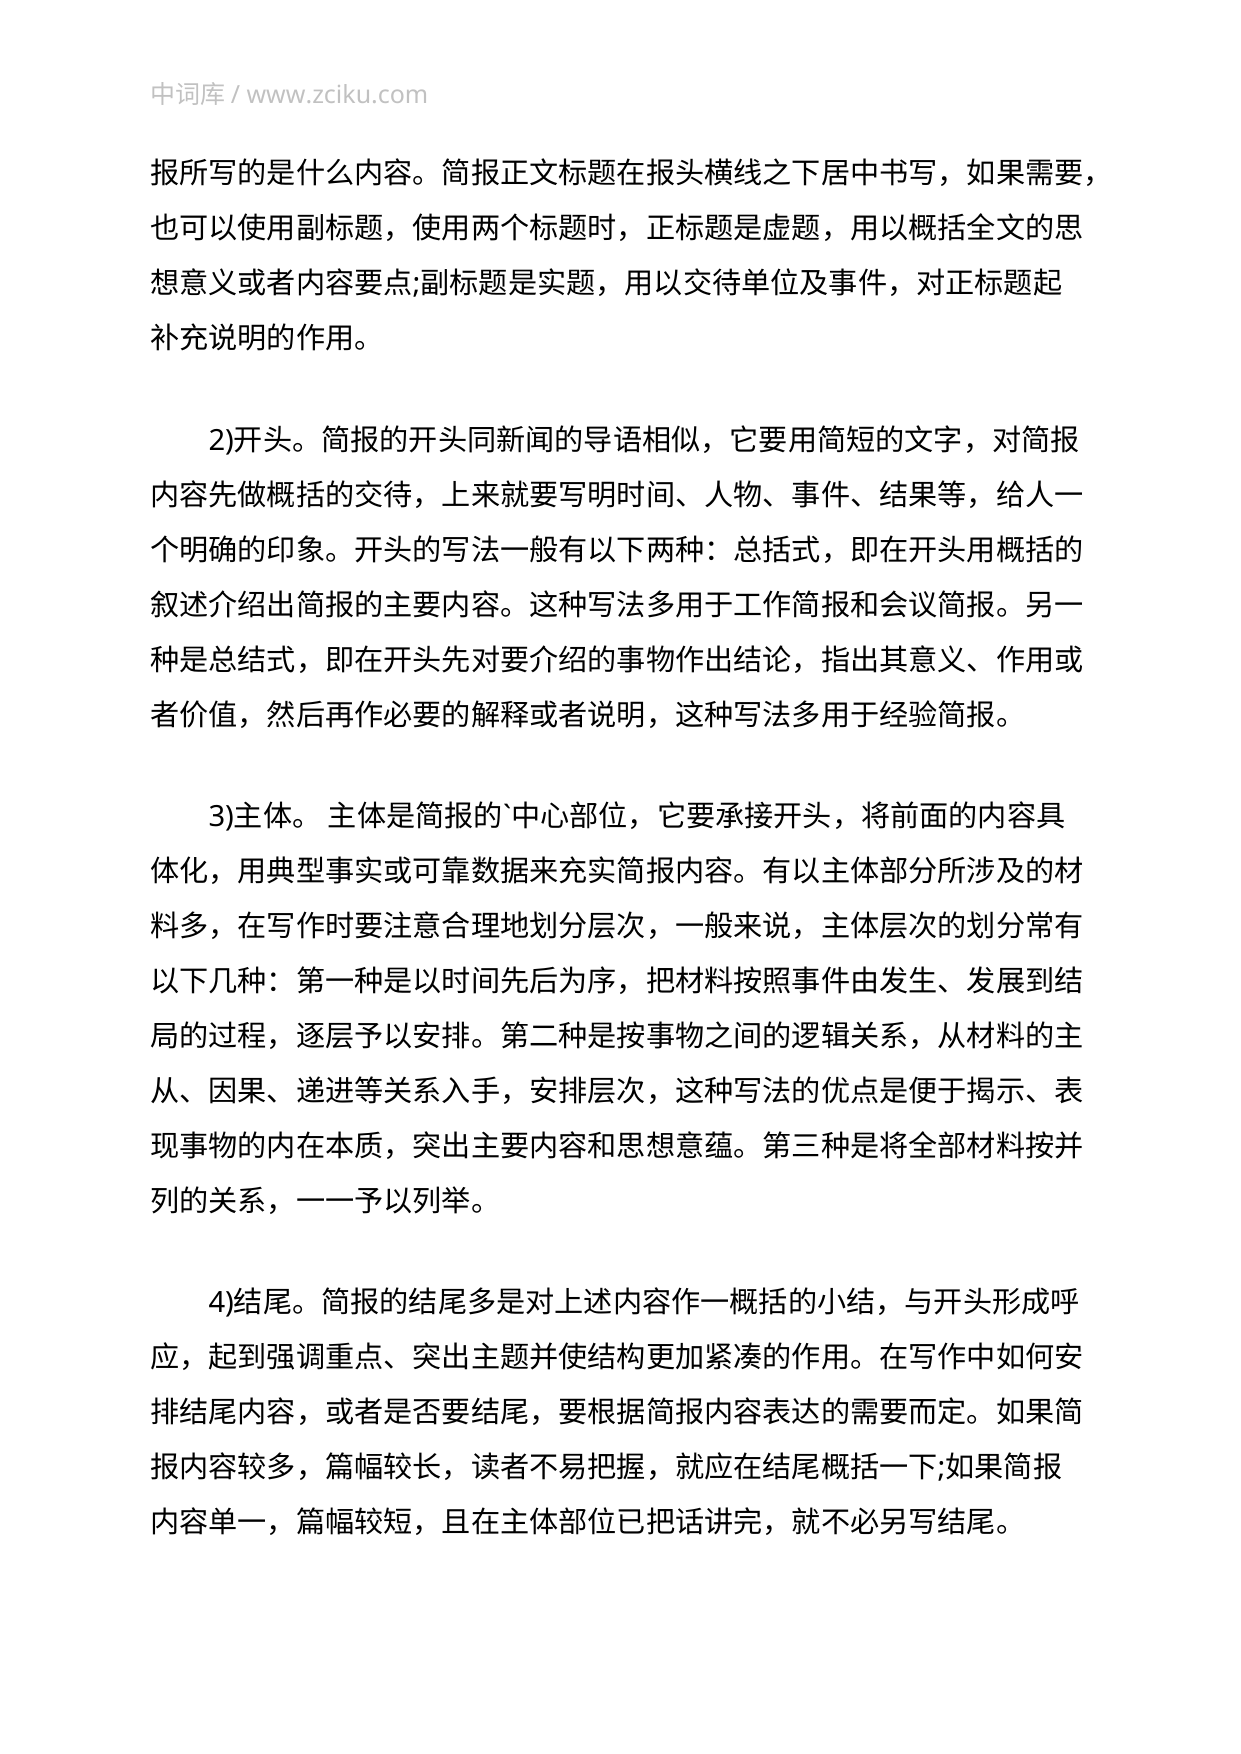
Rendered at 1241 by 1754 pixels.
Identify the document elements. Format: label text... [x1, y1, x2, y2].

text 2)开头。简报的开头同新闻的导语相似，它要用简短的文字，对简报内容先做概括的交待，上来就要写明时间、人物、事件、结果等，给人一个明确的印象。开头的写法一般有以下两种：总括式，即在开头用概括的叙述介绍出简报的主要内容。这种写法多用于工作简报和会议简报。另一种是总结式，即在开头先对要介绍的事物作出结论，指出其意义、作用或者价值，然后再作必要的解释或者说明，这种写法多用于经验简报。 [150, 417, 1090, 733]
text 4)结尾。简报的结尾多是对上述内容作一概括的小结，与开头形成呼应，起到强调重点、突出主题并使结构更加紧凑的作用。在写作中如何安排结尾内容，或者是否要结尾，要根据简报内容表达的需要而定。如果简报内容较多，篇幅较长，读者不易把握，就应在结尾概括一下;如果简报内容单一，篇幅较短，且在主体部位已把话讲完，就不必另写结尾。 [150, 1279, 1090, 1541]
text 3)主体。 主体是简报的`中心部位，它要承接开头，将前面的内容具体化，用典型事实或可靠数据来充实简报内容。有以主体部分所涉及的材料多，在写作时要注意合理地划分层次，一般来说，主体层次的划分常有以下几种：第一种是以时间先后为序，把材料按照事件由发生、发展到结局的过程，逐层予以安排。第二种是按事物之间的逻辑关系，从材料的主从、因果、递进等关系入手，安排层次，这种写法的优点是便于揭示、表现事物的内在本质，突出主要内容和思想意蕴。第三种是将全部材料按并列的关系，一一予以列举。 [150, 793, 1090, 1219]
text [150, 150, 1090, 357]
